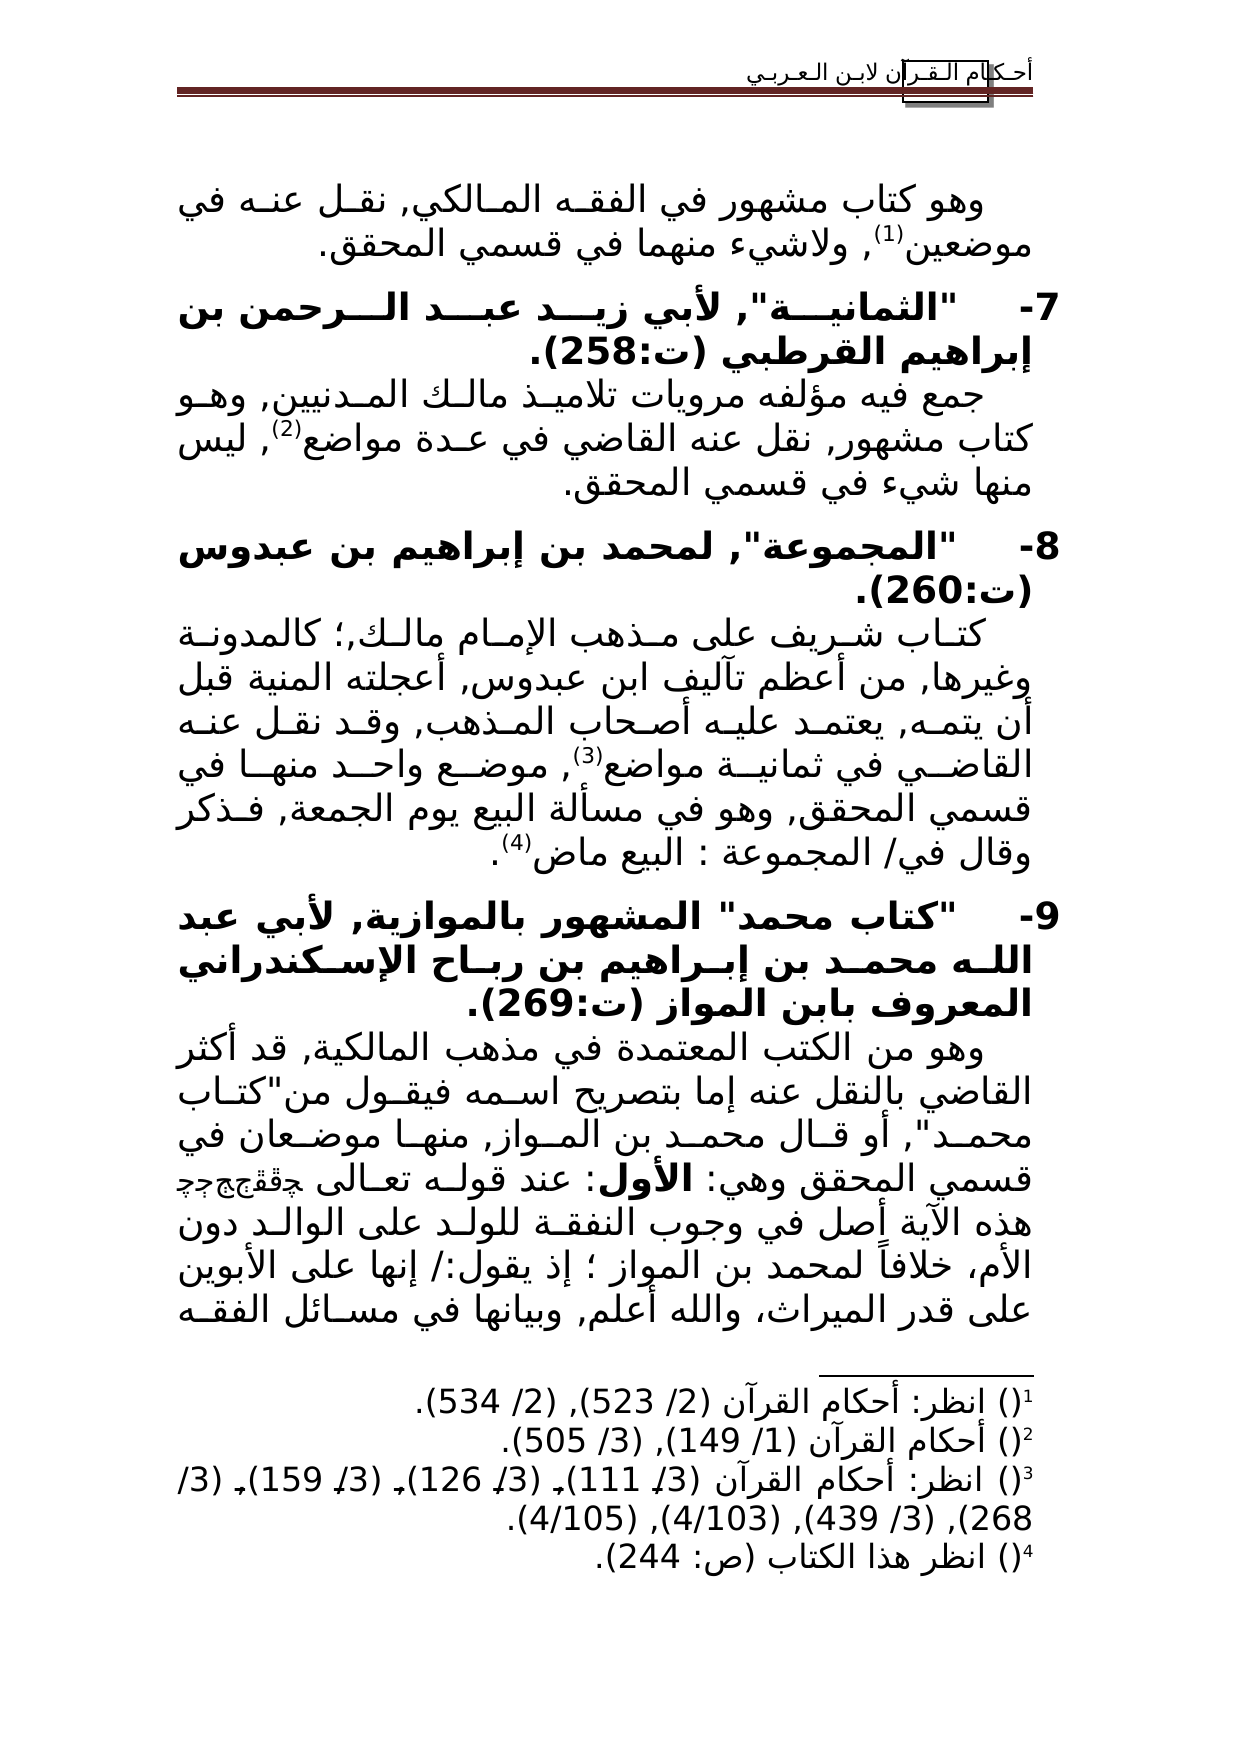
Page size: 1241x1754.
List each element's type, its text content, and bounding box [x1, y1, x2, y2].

list "الثمانية", لأبي زيد عبد الرحمن بن إبراهيم القرطبي (ت:258). [177, 286, 1033, 373]
text كتاب شريف على مذهب الإمام مالك,؛ كالمدونة وغيرها, من أعظم تآليف ابن عبدوس, أعجلته المنية قبل أن يتمه, يعتمد عليه أصحاب المذهب, وقد نقل عنه القاضي في ثمانية مواضع(), موضع واحد منها في قسمي المحقق, وهو في مسألة البيع يوم الجمعة, فذكر وقال في/ المجموعة : البيع ماض(). [177, 612, 1033, 874]
list "المجموعة", لمحمد بن إبراهيم بن عبدوس (ت:260). [177, 525, 1033, 612]
text وهو كتاب مشهور في الفقه المالكي, نقل عنه في موضعين(), ولاشيء منهما في قسمي المحقق. [177, 178, 1033, 265]
text جمع فيه مؤلفه مرويات تلاميذ مالك المدنيين, وهو كتاب مشهور, نقل عنه القاضي في عدة مواضع(), ليس منها شيء في قسمي المحقق. [177, 373, 1033, 504]
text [177, 1026, 1033, 1331]
list "كتاب محمد" المشهور بالموازية, لأبي عبد الله محمد بن إبراهيم بن رباح الإسكندراني المعروف بابن المواز (ت:269). [177, 895, 1033, 1026]
